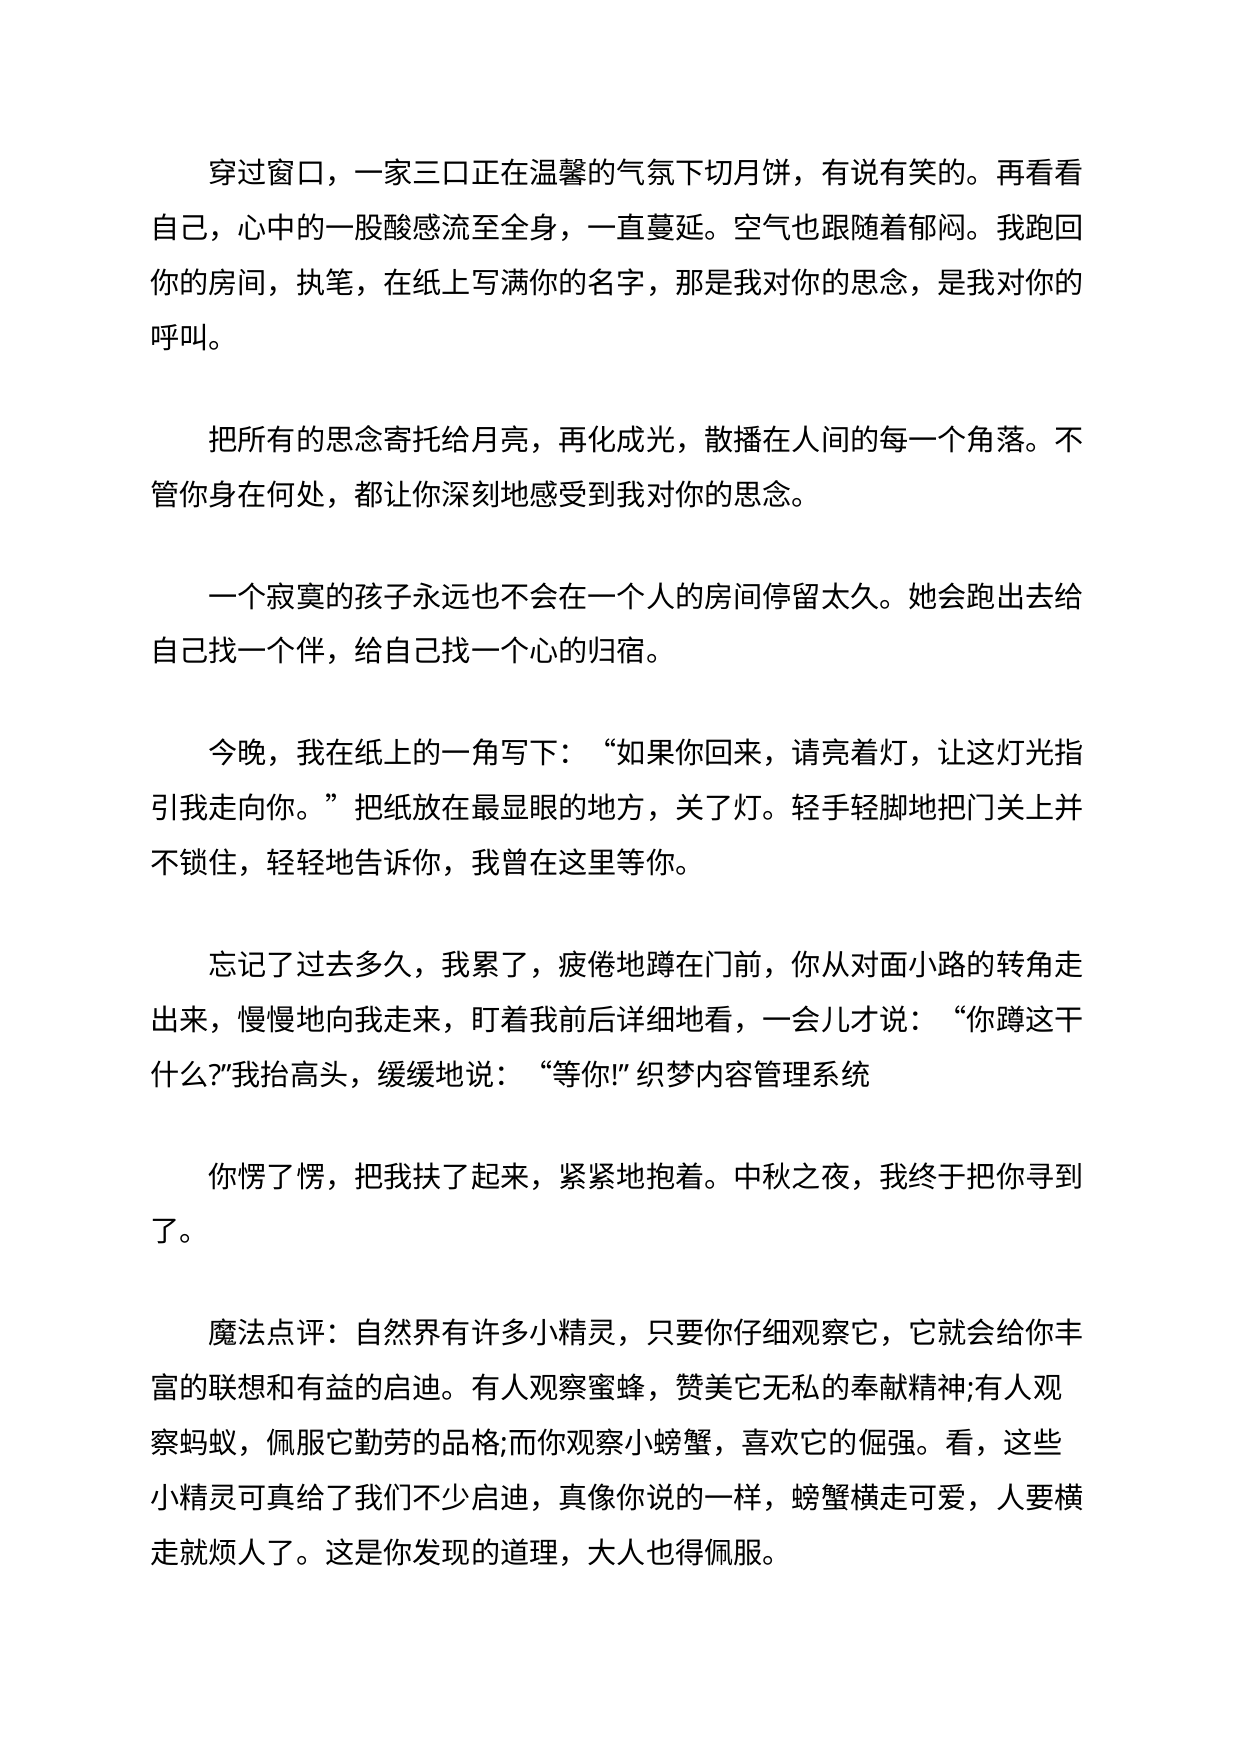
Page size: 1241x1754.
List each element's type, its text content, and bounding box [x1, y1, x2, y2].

text 今晚，我在纸上的一角写下：“如果你回来，请亮着灯，让这灯光指引我走向你。”把纸放在最显眼的地方，关了灯。轻手轻脚地把门关上并不锁住，轻轻地告诉你，我曾在这里等你。 [150, 730, 1090, 882]
text 把所有的思念寄托给月亮，再化成光，散播在人间的每一个角落。不管你身在何处，都让你深刻地感受到我对你的思念。 [150, 416, 1090, 514]
text 你愣了愣，把我扶了起来，紧紧地抱着。中秋之夜，我终于把你寻到了。 [150, 1153, 1090, 1250]
text 魔法点评：自然界有许多小精灵，只要你仔细观察它，它就会给你丰富的联想和有益的启迪。有人观察蜜蜂，赞美它无私的奉献精神;有人观察蚂蚁，佩服它勤劳的品格;而你观察小螃蟹，喜欢它的倔强。看，这些小精灵可真给了我们不少启迪，真像你说的一样，螃蟹横走可爱，人要横走就烦人了。这是你发现的道理，大人也得佩服。 [150, 1310, 1090, 1572]
text 一个寂寞的孩子永远也不会在一个人的房间停留太久。她会跑出去给自己找一个伴，给自己找一个心的归宿。 [150, 573, 1090, 670]
text 穿过窗口，一家三口正在温馨的气氛下切月饼，有说有笑的。再看看自己，心中的一股酸感流至全身，一直蔓延。空气也跟随着郁闷。我跑回你的房间，执笔，在纸上写满你的名字，那是我对你的思念，是我对你的呼叫。 [150, 150, 1090, 357]
text 忘记了过去多久，我累了，疲倦地蹲在门前，你从对面小路的转角走出来，慢慢地向我走来，盯着我前后详细地看，一会儿才说：“你蹲这干什么?”我抬高头，缓缓地说：“等你!” 织梦内容管理系统 [150, 941, 1090, 1093]
